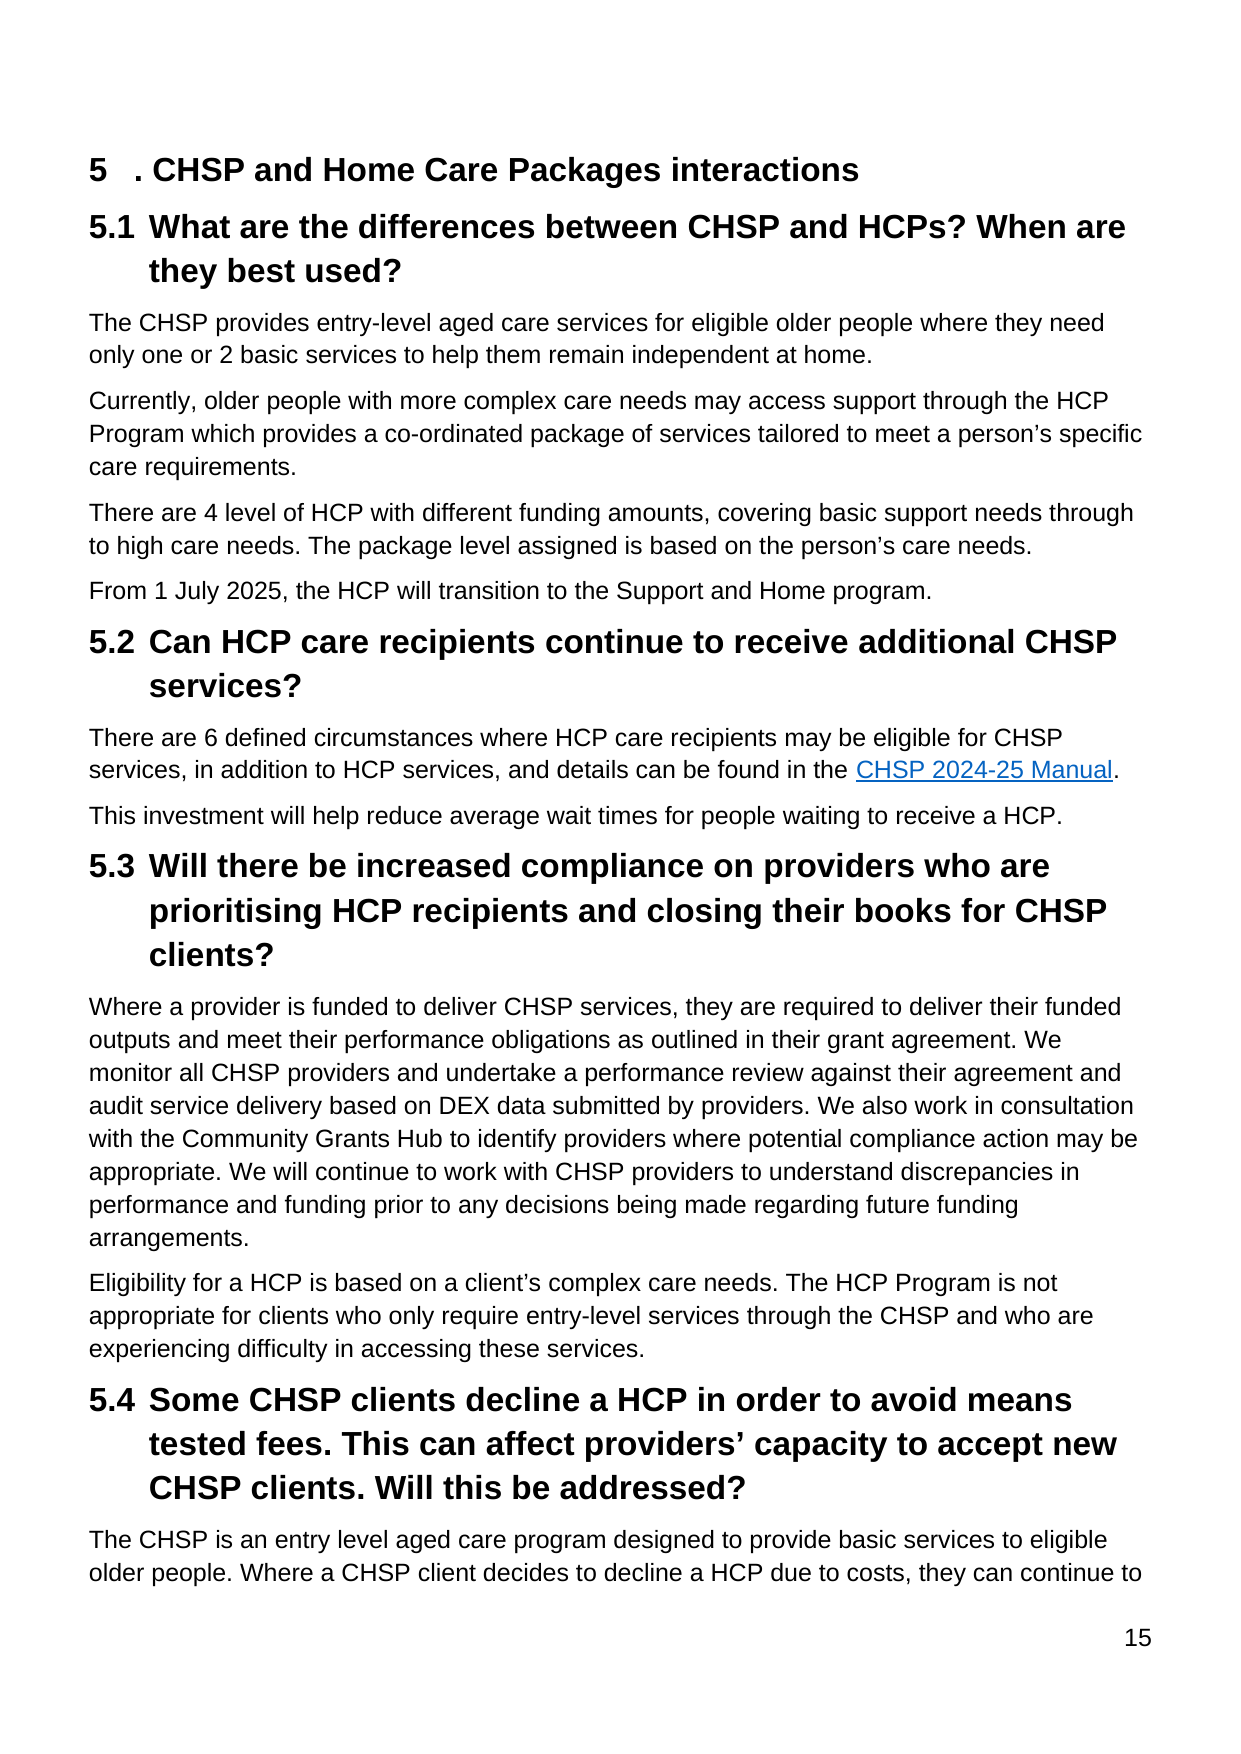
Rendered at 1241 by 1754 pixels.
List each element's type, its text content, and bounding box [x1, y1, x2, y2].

text Eligibility for a HCP is based on a client’s complex care needs. The HCP Program is not appropriate for clients who only require entry-level services through the CHSP and who are experiencing difficulty in accessing these services. [89, 1268, 1152, 1363]
text There are 4 level of HCP with different funding amounts, covering basic support needs through to high care needs. The package level assigned is based on the person’s care needs. [89, 498, 1152, 559]
text This investment will help reduce average wait times for people waiting to receive a HCP. [89, 801, 1152, 830]
subtitle Will there be increased compliance on providers who are prioritising HCP recipients and closing their books for CHSP clients? [89, 847, 1152, 973]
text The CHSP provides entry-level aged care services for eligible older people where they need only one or 2 basic services to help them remain independent at home. [89, 307, 1152, 369]
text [89, 1525, 1152, 1587]
subtitle Some CHSP clients decline a HCP in order to avoid means tested fees. This can affect providers’ capacity to accept new CHSP clients. Will this be addressed? [89, 1380, 1152, 1507]
subtitle What are the differences between CHSP and HCPs? When are they best used? [89, 207, 1152, 289]
text Where a provider is funded to deliver CHSP services, they are required to deliver their funded outputs and meet their performance obligations as outlined in their grant agreement. We monitor all CHSP providers and undertake a performance review against their agreement and audit service delivery based on DEX data submitted by providers. We also work in consultation with the Community Grants Hub to identify providers where potential compliance action may be appropriate. We will continue to work with CHSP providers to understand discrepancies in performance and funding prior to any decisions being made regarding future funding arrangements. [89, 992, 1152, 1251]
text Currently, older people with more complex care needs may access support through the HCP Program which provides a co-ordinated package of services tailored to meet a person’s specific care requirements. [89, 386, 1152, 481]
subtitle . CHSP and Home Care Packages interactions [89, 150, 1152, 188]
text From 1 July 2025, the HCP will transition to the Support and Home program. [89, 576, 1152, 605]
text There are 6 defined circumstances where HCP care recipients may be eligible for CHSP services, in addition to HCP services, and details can be found in the CHSP 2024-25 Manual. [89, 722, 1152, 784]
subtitle Can HCP care recipients continue to receive additional CHSP services? [89, 622, 1152, 704]
